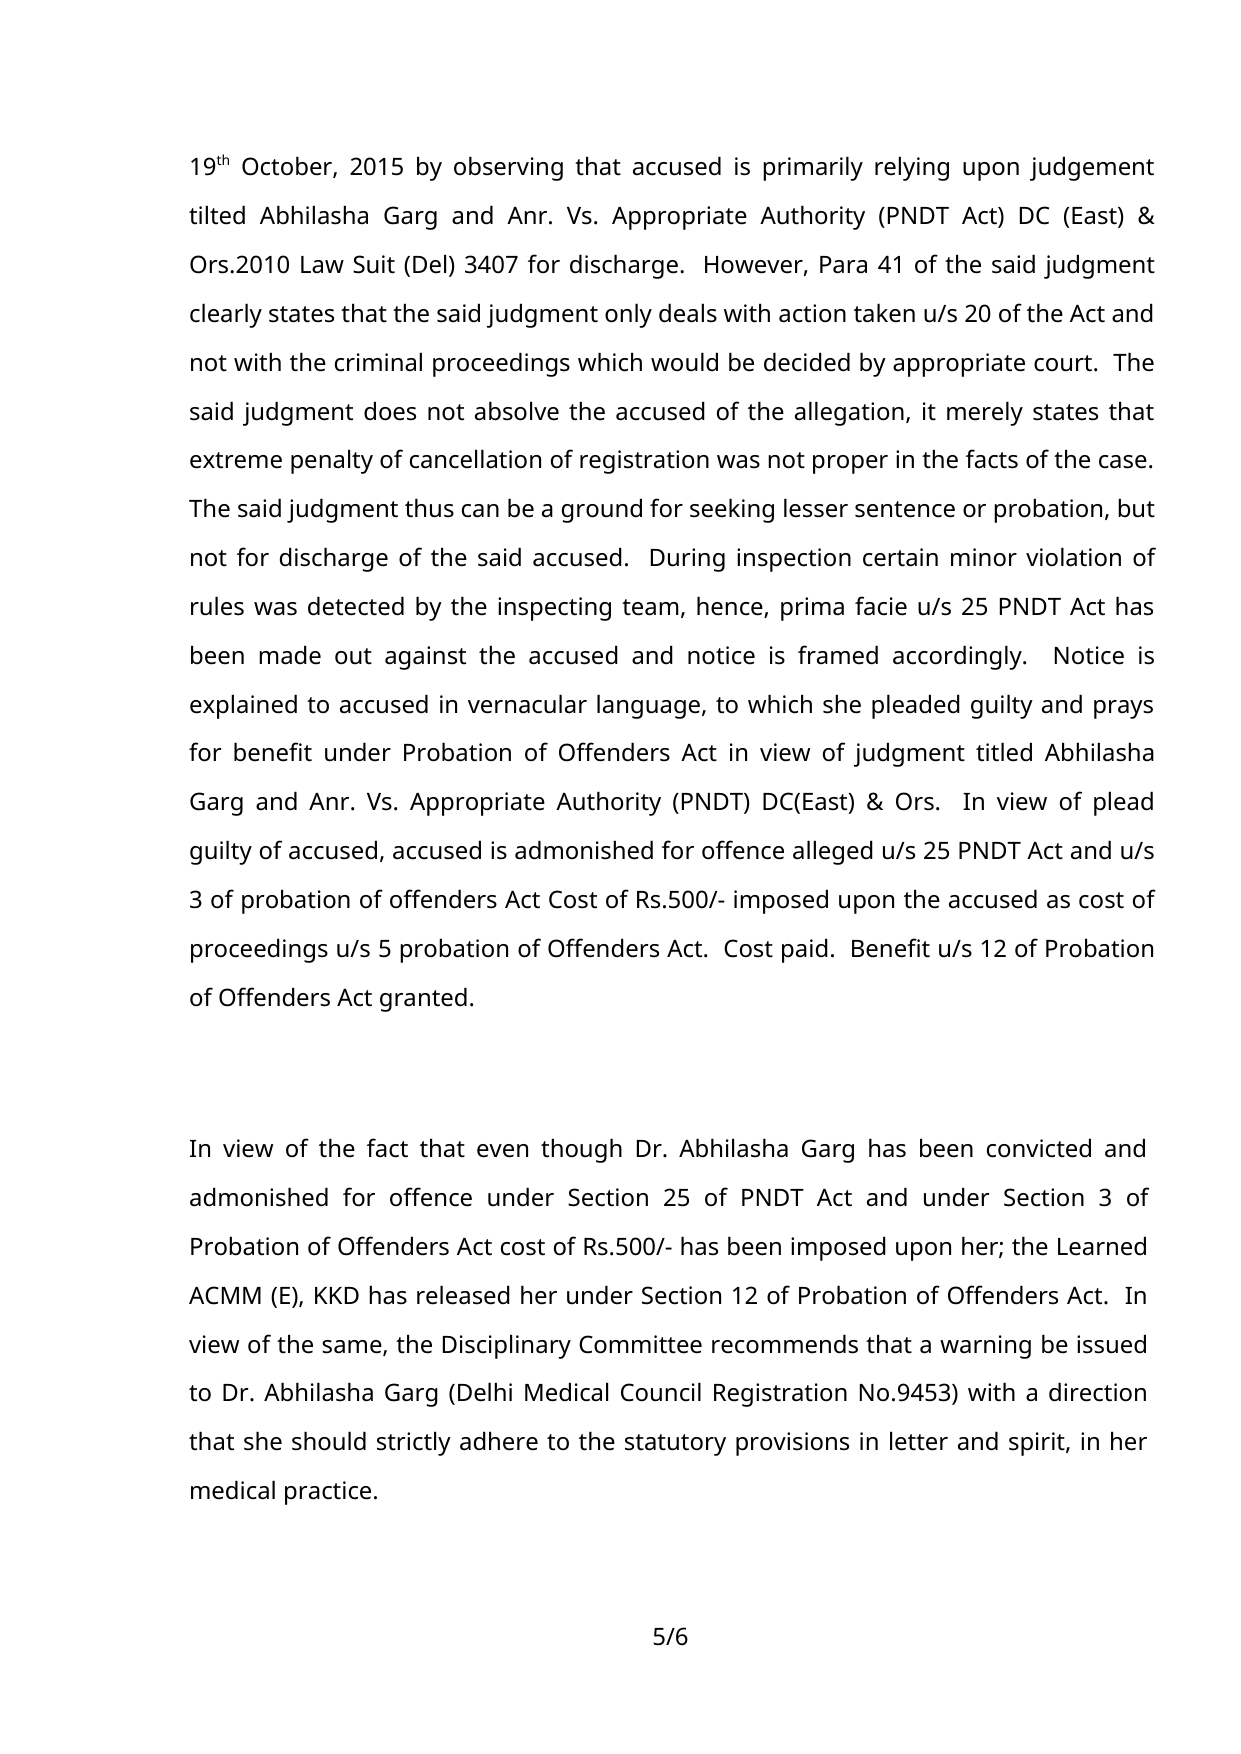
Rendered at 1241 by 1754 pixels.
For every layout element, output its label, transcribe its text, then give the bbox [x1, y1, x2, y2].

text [189, 150, 1156, 1013]
text In view of the fact that even though Dr. Abhilasha Garg has been convicted and admonished for offence under Section 25 of PNDT Act and under Section 3 of Probation of Offenders Act cost of Rs.500/- has been imposed upon her; the Learned ACMM (E), KKD has released her under Section 12 of Probation of Offenders Act. In view of the same, the Disciplinary Committee recommends that a warning be issued to Dr. Abhilasha Garg (Delhi Medical Council Registration No.9453) with a direction that she should strictly adhere to the statutory provisions in letter and spirit, in her medical practice. [189, 1132, 1149, 1507]
